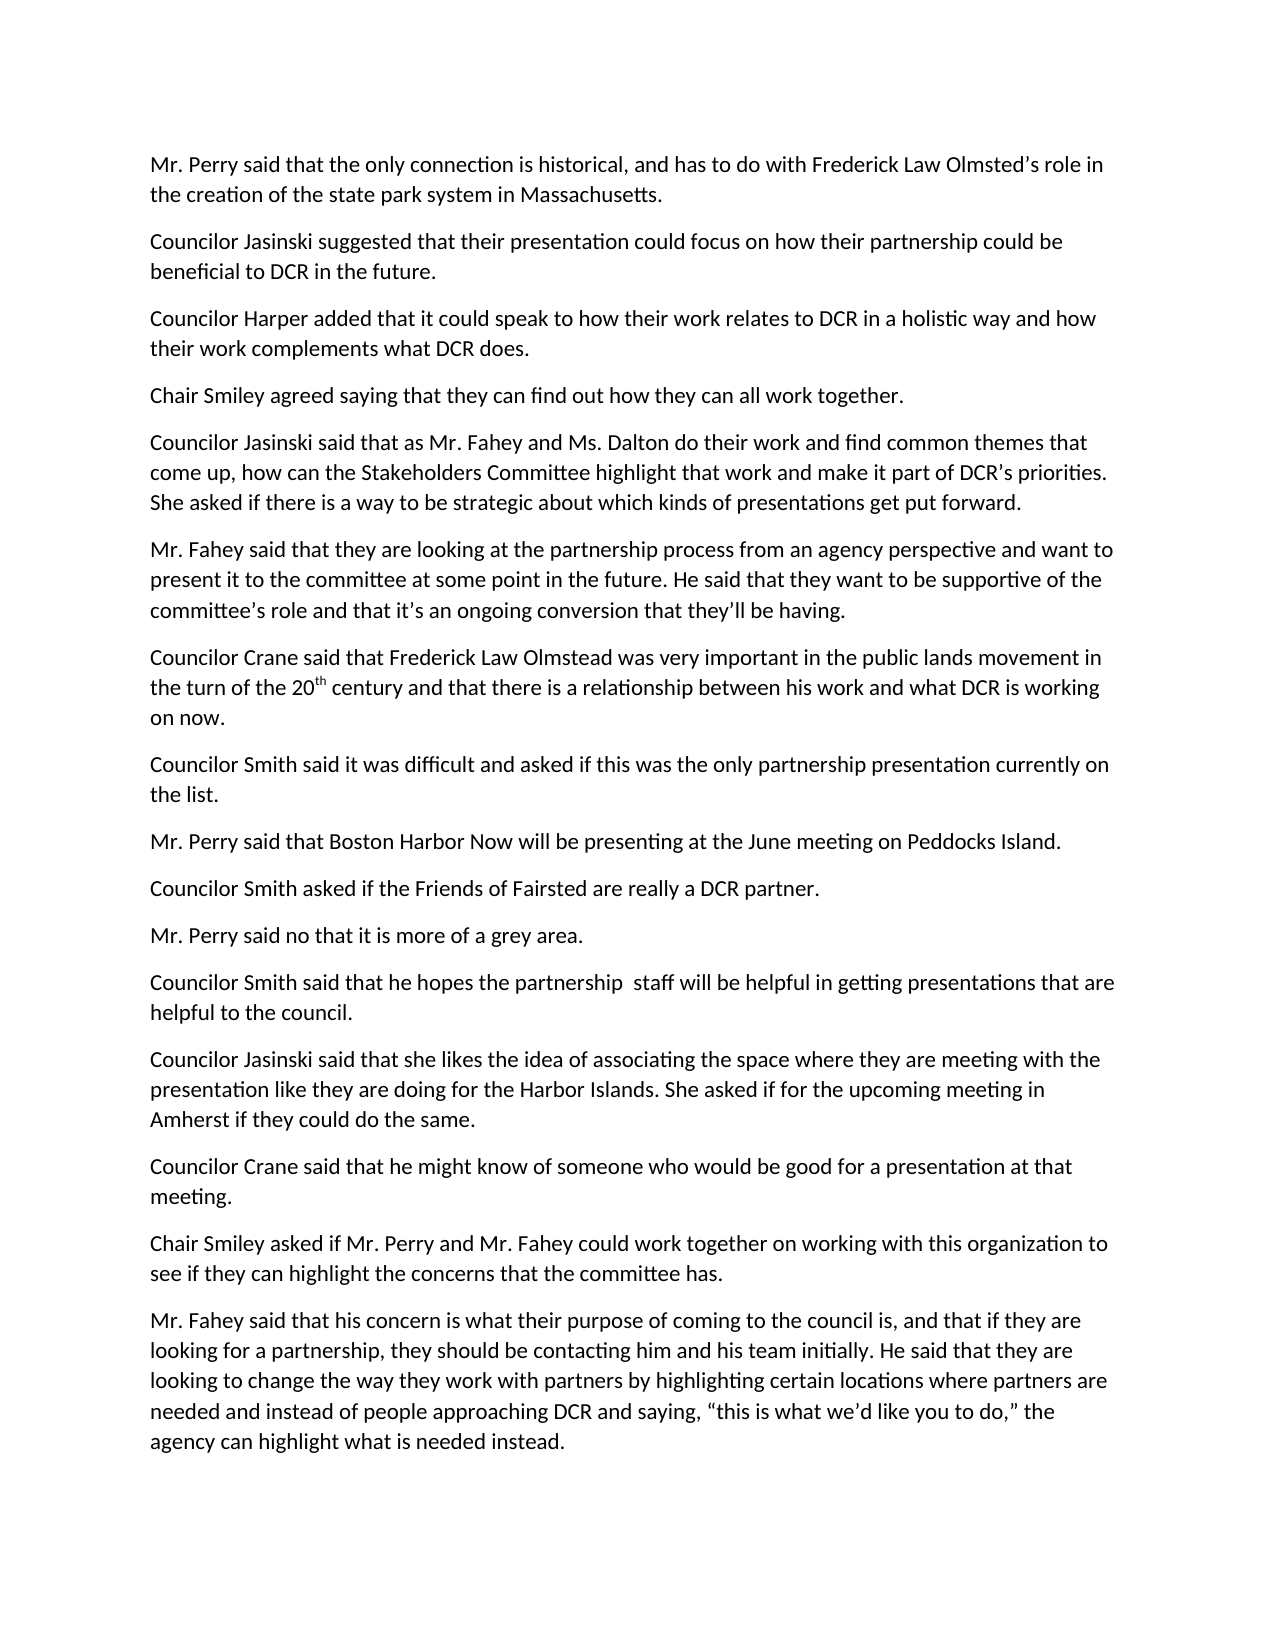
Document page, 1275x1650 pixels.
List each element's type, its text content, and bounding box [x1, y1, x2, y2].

text Councilor Crane said that Frederick Law Olmstead was very important in the public lands movement in the turn of the 20th century and that there is a relationship between his work and what DCR is working on now. [150, 643, 1125, 731]
text Mr. Perry said that the only connection is historical, and has to do with Frederick Law Olmsted’s role in the creation of the state park system in Massachusetts. [150, 150, 1125, 208]
text Mr. Perry said that Boston Harbor Now will be presenting at the June meeting on Peddocks Island. [150, 827, 1125, 855]
text Mr. Fahey said that they are looking at the partnership process from an agency perspective and want to present it to the committee at some point in the future. He said that they want to be supportive of the committee’s role and that it’s an ongoing conversion that they’ll be having. [150, 535, 1125, 624]
text Chair Smiley agreed saying that they can find out how they can all work together. [150, 381, 1125, 409]
text Councilor Smith said that he hopes the partnership staff will be helpful in getting presentations that are helpful to the council. [150, 968, 1125, 1026]
text Councilor Jasinski said that as Mr. Fahey and Ms. Dalton do their work and find common themes that come up, how can the Stakeholders Committee highlight that work and make it part of DCR’s priorities. She asked if there is a way to be strategic about which kinds of presentations get put forward. [150, 428, 1125, 517]
text Mr. Fahey said that his concern is what their purpose of coming to the council is, and that if they are looking for a partnership, they should be contacting him and his team initially. He said that they are looking to change the way they work with partners by highlighting certain locations where partners are needed and instead of people approaching DCR and saying, “this is what we’d like you to do,” the agency can highlight what is needed instead. [150, 1306, 1125, 1455]
text Councilor Jasinski suggested that their presentation could focus on how their partnership could be beneficial to DCR in the future. [150, 227, 1125, 285]
text Councilor Smith asked if the Friends of Fairsted are really a DCR partner. [150, 874, 1125, 902]
text Councilor Jasinski said that she likes the idea of associating the space where they are meeting with the presentation like they are doing for the Harbor Islands. She asked if for the upcoming meeting in Amherst if they could do the same. [150, 1045, 1125, 1133]
text Councilor Smith said it was difficult and asked if this was the only partnership presentation currently on the list. [150, 750, 1125, 808]
text Chair Smiley asked if Mr. Perry and Mr. Fahey could work together on working with this organization to see if they can highlight the concerns that the committee has. [150, 1229, 1125, 1287]
text Mr. Perry said no that it is more of a grey area. [150, 921, 1125, 949]
text Councilor Crane said that he might know of someone who would be good for a presentation at that meeting. [150, 1152, 1125, 1210]
text Councilor Harper added that it could speak to how their work relates to DCR in a holistic way and how their work complements what DCR does. [150, 304, 1125, 362]
